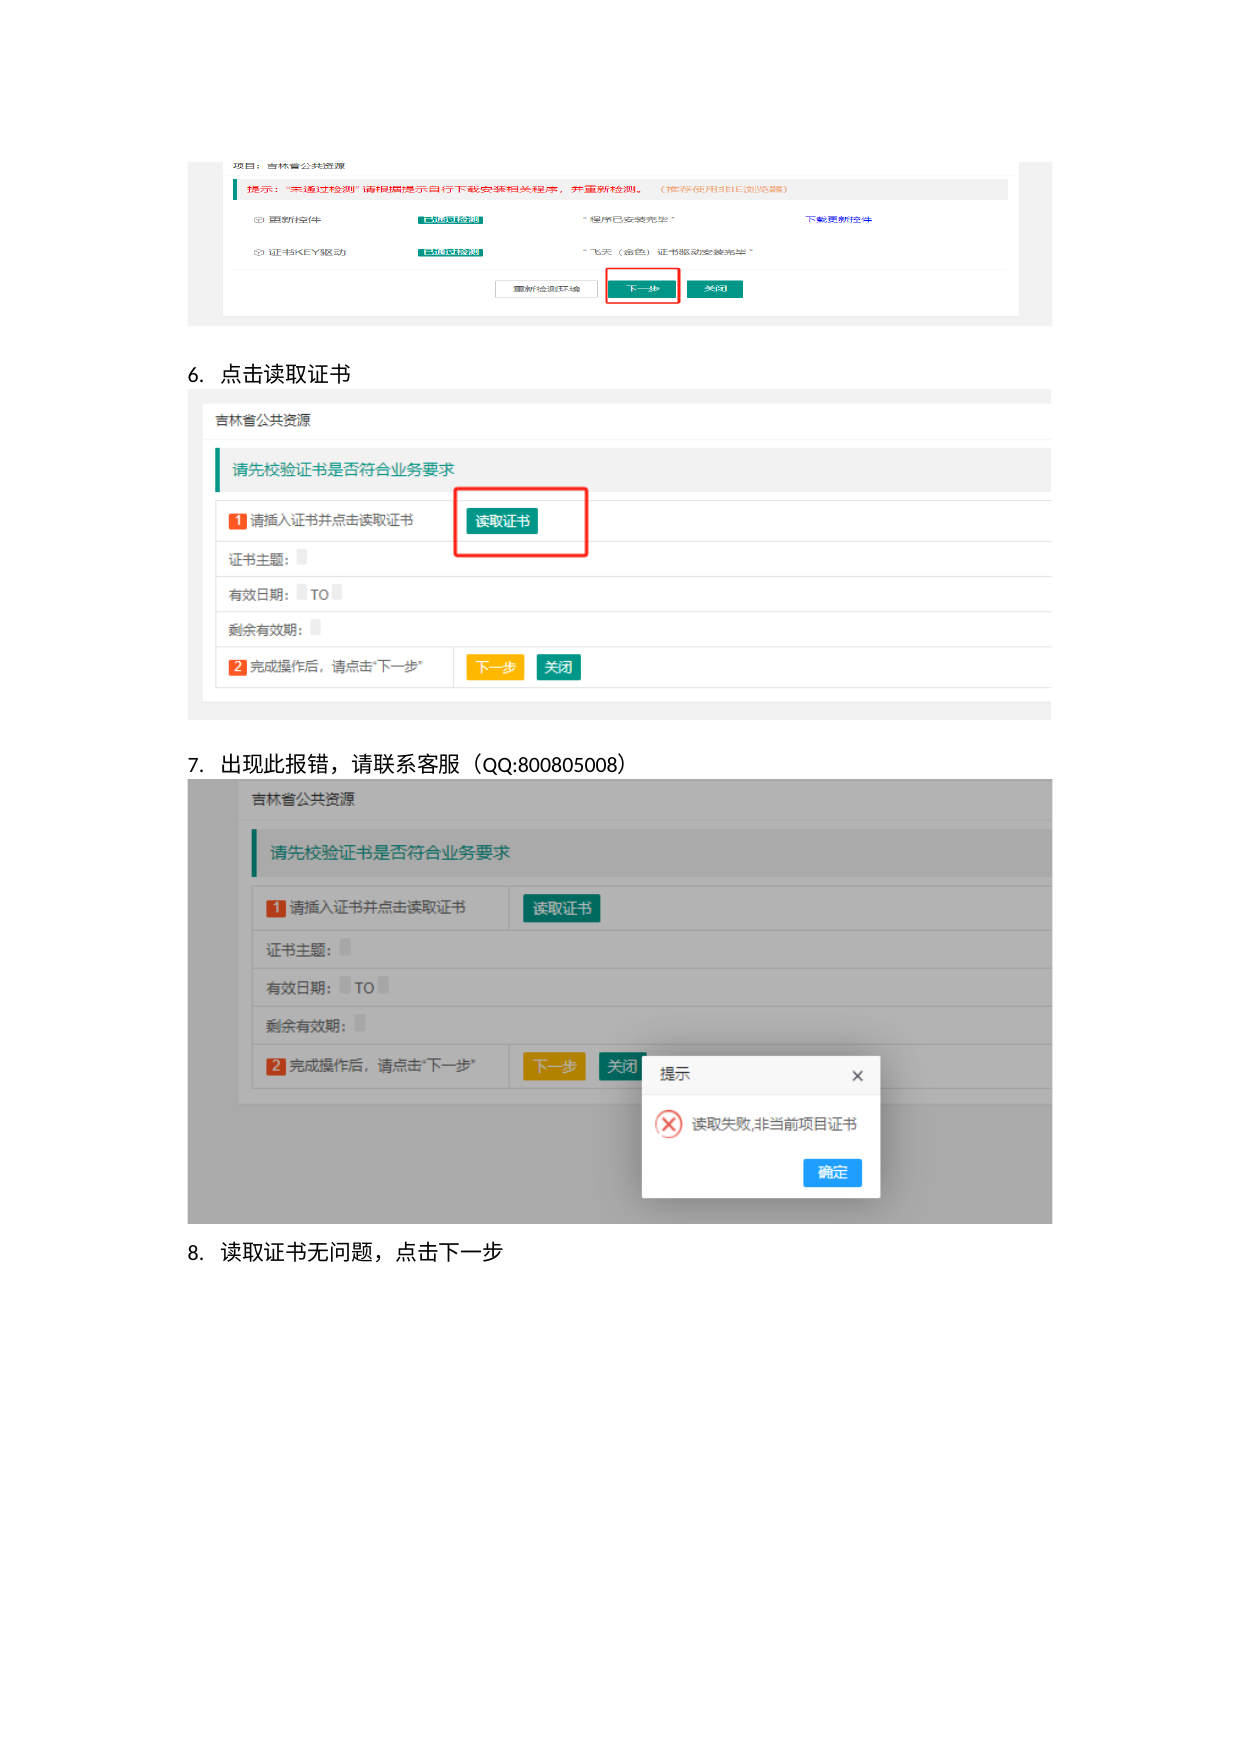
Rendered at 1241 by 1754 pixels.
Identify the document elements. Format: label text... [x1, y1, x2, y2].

picture [187, 779, 1053, 1224]
list 点击读取证书 [187, 357, 1053, 389]
list 读取证书无问题，点击下一步 [187, 1234, 1053, 1267]
picture [187, 162, 1053, 326]
list 出现此报错，请联系客服（QQ:800805008） [187, 747, 1053, 779]
picture [187, 389, 1052, 720]
